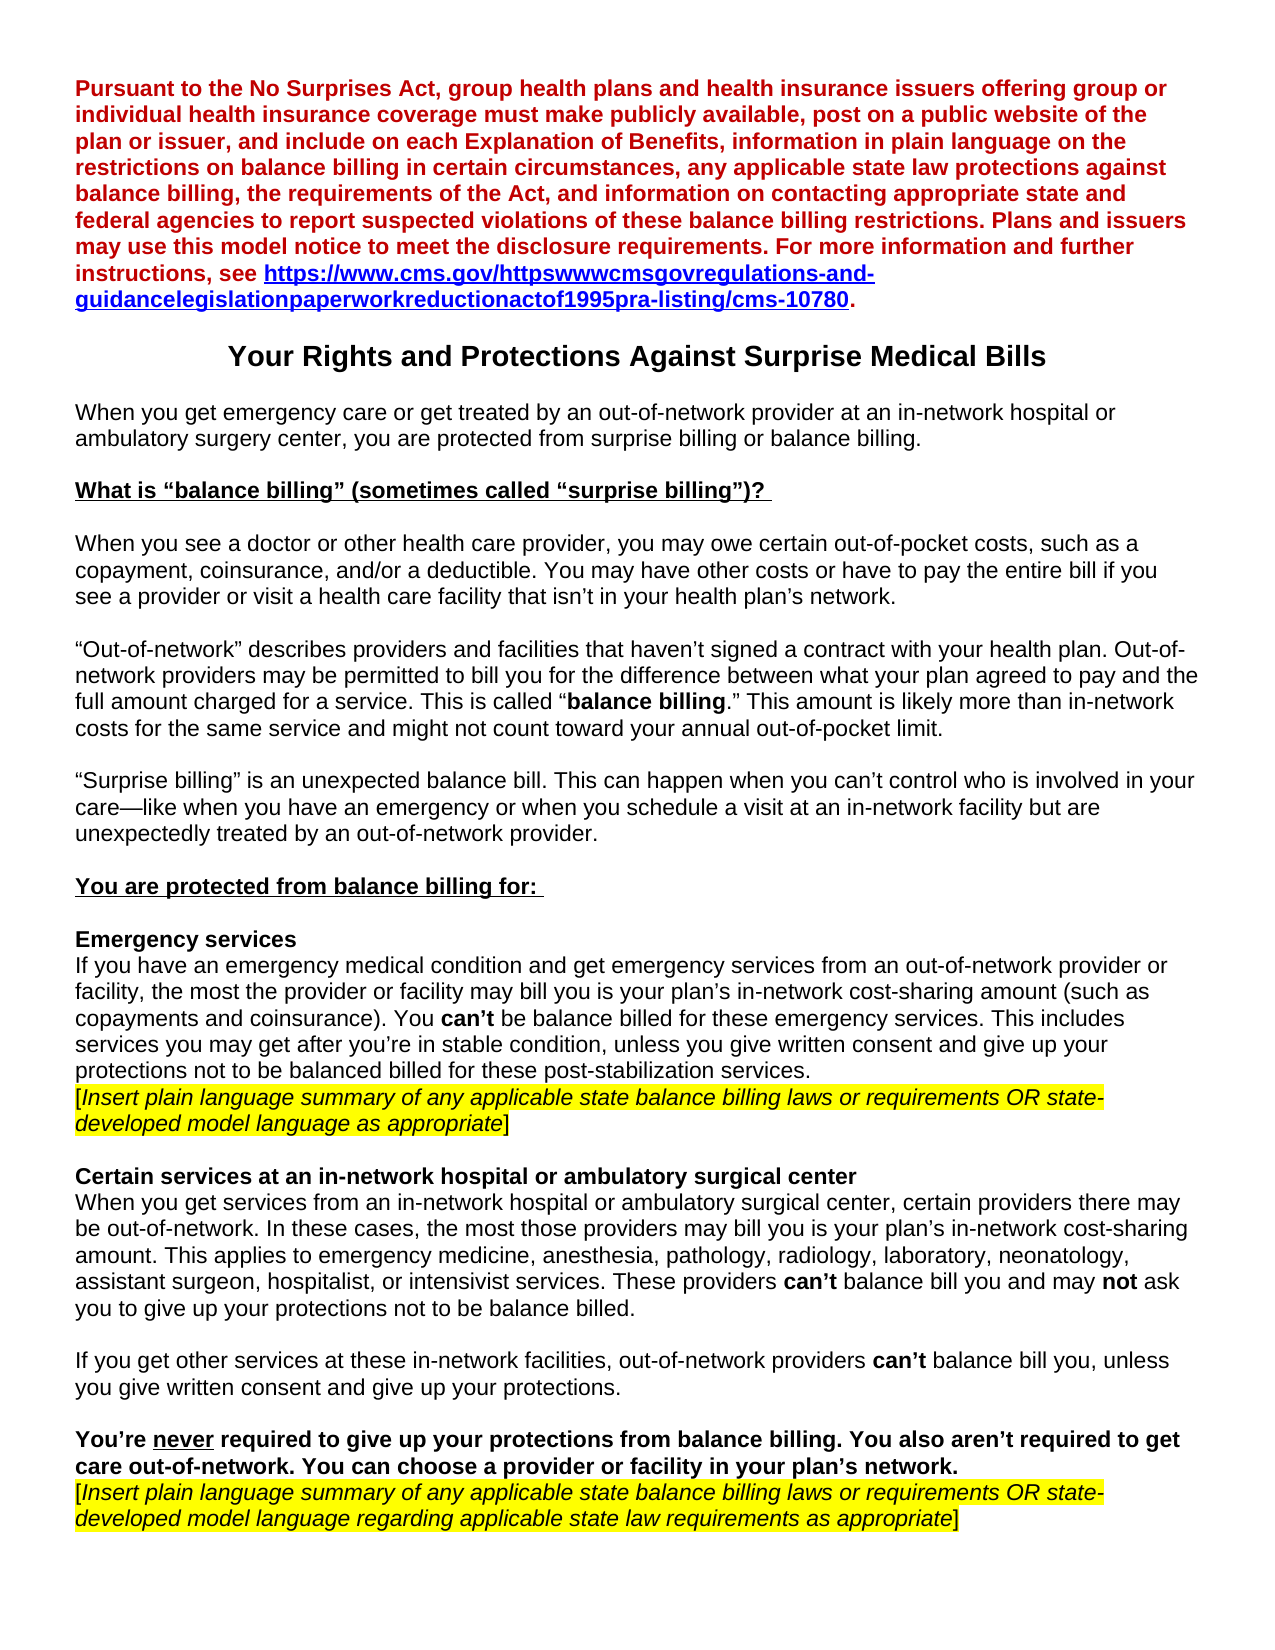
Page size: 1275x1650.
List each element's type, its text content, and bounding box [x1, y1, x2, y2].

text “Surprise billing” is an unexpected balance bill. This can happen when you can’t control who is involved in your care—like when you have an emergency or when you schedule a visit at an in-network facility but are unexpectedly treated by an out-of-network provider. [75, 767, 1200, 846]
text If you get other services at these in-network facilities, out-of-network providers can’t balance bill you, unless you give written consent and give up your protections. [75, 1347, 1200, 1400]
text Pursuant to the No Surprises Act, group health plans and health insurance issuers offering group or individual health insurance coverage must make publicly available, post on a public website of the plan or issuer, and include on each Explanation of Benefits, information in plain language on the restrictions on balance billing in certain circumstances, any applicable state law protections against balance billing, the requirements of the Act, and information on contacting appropriate state and federal agencies to report suspected violations of these balance billing restrictions. Plans and issuers may use this model notice to meet the disclosure requirements. For more information and further instructions, see https://www.cms.gov/httpswwwcmsgovregulations-and-guidancelegislationpaperworkreductionactof1995pra-listing/cms-10780. [75, 75, 1200, 312]
text When you get emergency care or get treated by an out-of-network provider at an in-network hospital or ambulatory surgery center, you are protected from surprise billing or balance billing. [75, 398, 1200, 451]
text Emergency services [75, 926, 1200, 952]
text You’re never required to give up your protections from balance billing. You also aren’t required to get care out-of-network. You can choose a provider or facility in your plan’s network. [75, 1426, 1200, 1479]
text [Insert plain language summary of any applicable state balance billing laws or requirements OR state-developed model language regarding applicable state law requirements as appropriate] [959, 1479, 1200, 1532]
text What is “balance billing” (sometimes called “surprise billing”)? [75, 477, 1200, 504]
text When you get services from an in-network hospital or ambulatory surgical center, certain providers there may be out-of-network. In these cases, the most those providers may bill you is your plan’s in-network cost-sharing amount. This applies to emergency medicine, anesthesia, pathology, radiology, laboratory, neonatology, assistant surgeon, hospitalist, or intensivist services. These providers can’t balance bill you and may not ask you to give up your protections not to be balance billed. [75, 1189, 1200, 1321]
text “Out-of-network” describes providers and facilities that haven’t signed a contract with your health plan. Out-of-network providers may be permitted to bill you for the difference between what your plan agreed to pay and the full amount charged for a service. This is called “balance billing.” This amount is likely more than in-network costs for the same service and might not count toward your annual out-of-pocket limit. [75, 636, 1200, 741]
text Certain services at an in-network hospital or ambulatory surgical center [75, 1163, 1200, 1189]
text Your Rights and Protections Against Surprise Medical Bills [75, 338, 1200, 372]
text You are protected from balance billing for: [75, 873, 1200, 899]
text When you see a doctor or other health care provider, you may owe certain out-of-pocket costs, such as a copayment, coinsurance, and/or a deductible. You may have other costs or have to pay the entire bill if you see a provider or visit a health care facility that isn’t in your health plan’s network. [75, 530, 1200, 609]
text If you have an emergency medical condition and get emergency services from an out-of-network provider or facility, the most the provider or facility may bill you is your plan’s in-network cost-sharing amount (such as copayments and coinsurance). You can’t be balance billed for these emergency services. This includes services you may get after you’re in stable condition, unless you give written consent and give up your protections not to be balanced billed for these post-stabilization services. [75, 952, 1200, 1084]
text [Insert plain language summary of any applicable state balance billing laws or requirements OR state-developed model language as appropriate] [509, 1084, 1200, 1136]
